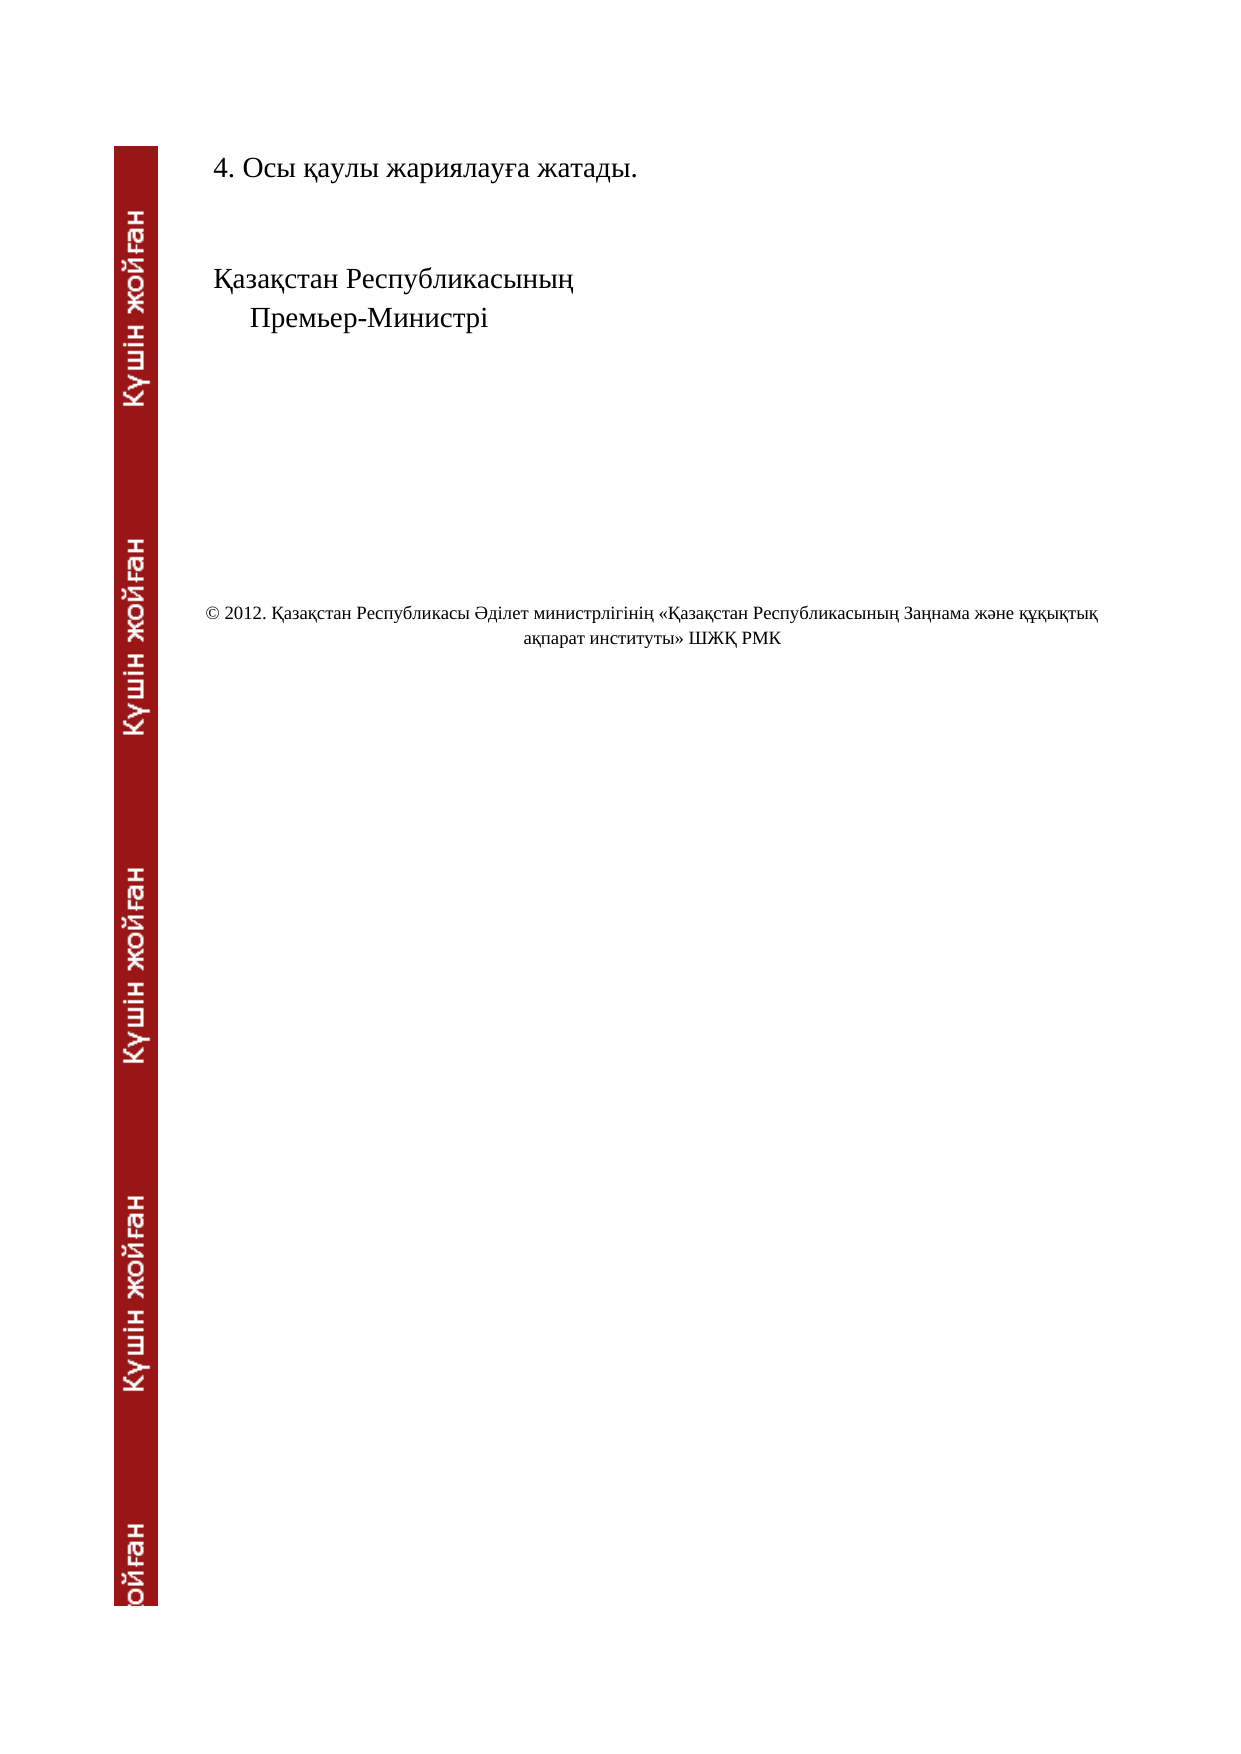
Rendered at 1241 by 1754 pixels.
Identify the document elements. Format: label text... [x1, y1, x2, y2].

text Премьер-Министрi [112, 300, 1128, 333]
text © 2012. Қазақстан Республикасы Әділет министрлігінің «Қазақстан Республикасының Заңнама және құқықтық ақпарат институты» ШЖҚ РМК [112, 602, 1128, 648]
picture [114, 146, 158, 150]
text 4. Осы қаулы жариялауға жатады. [112, 150, 1128, 183]
picture [114, 183, 158, 261]
picture [114, 648, 158, 1606]
picture [114, 295, 158, 300]
picture [114, 333, 158, 602]
text Қазақстан Республикасының [112, 261, 1128, 295]
